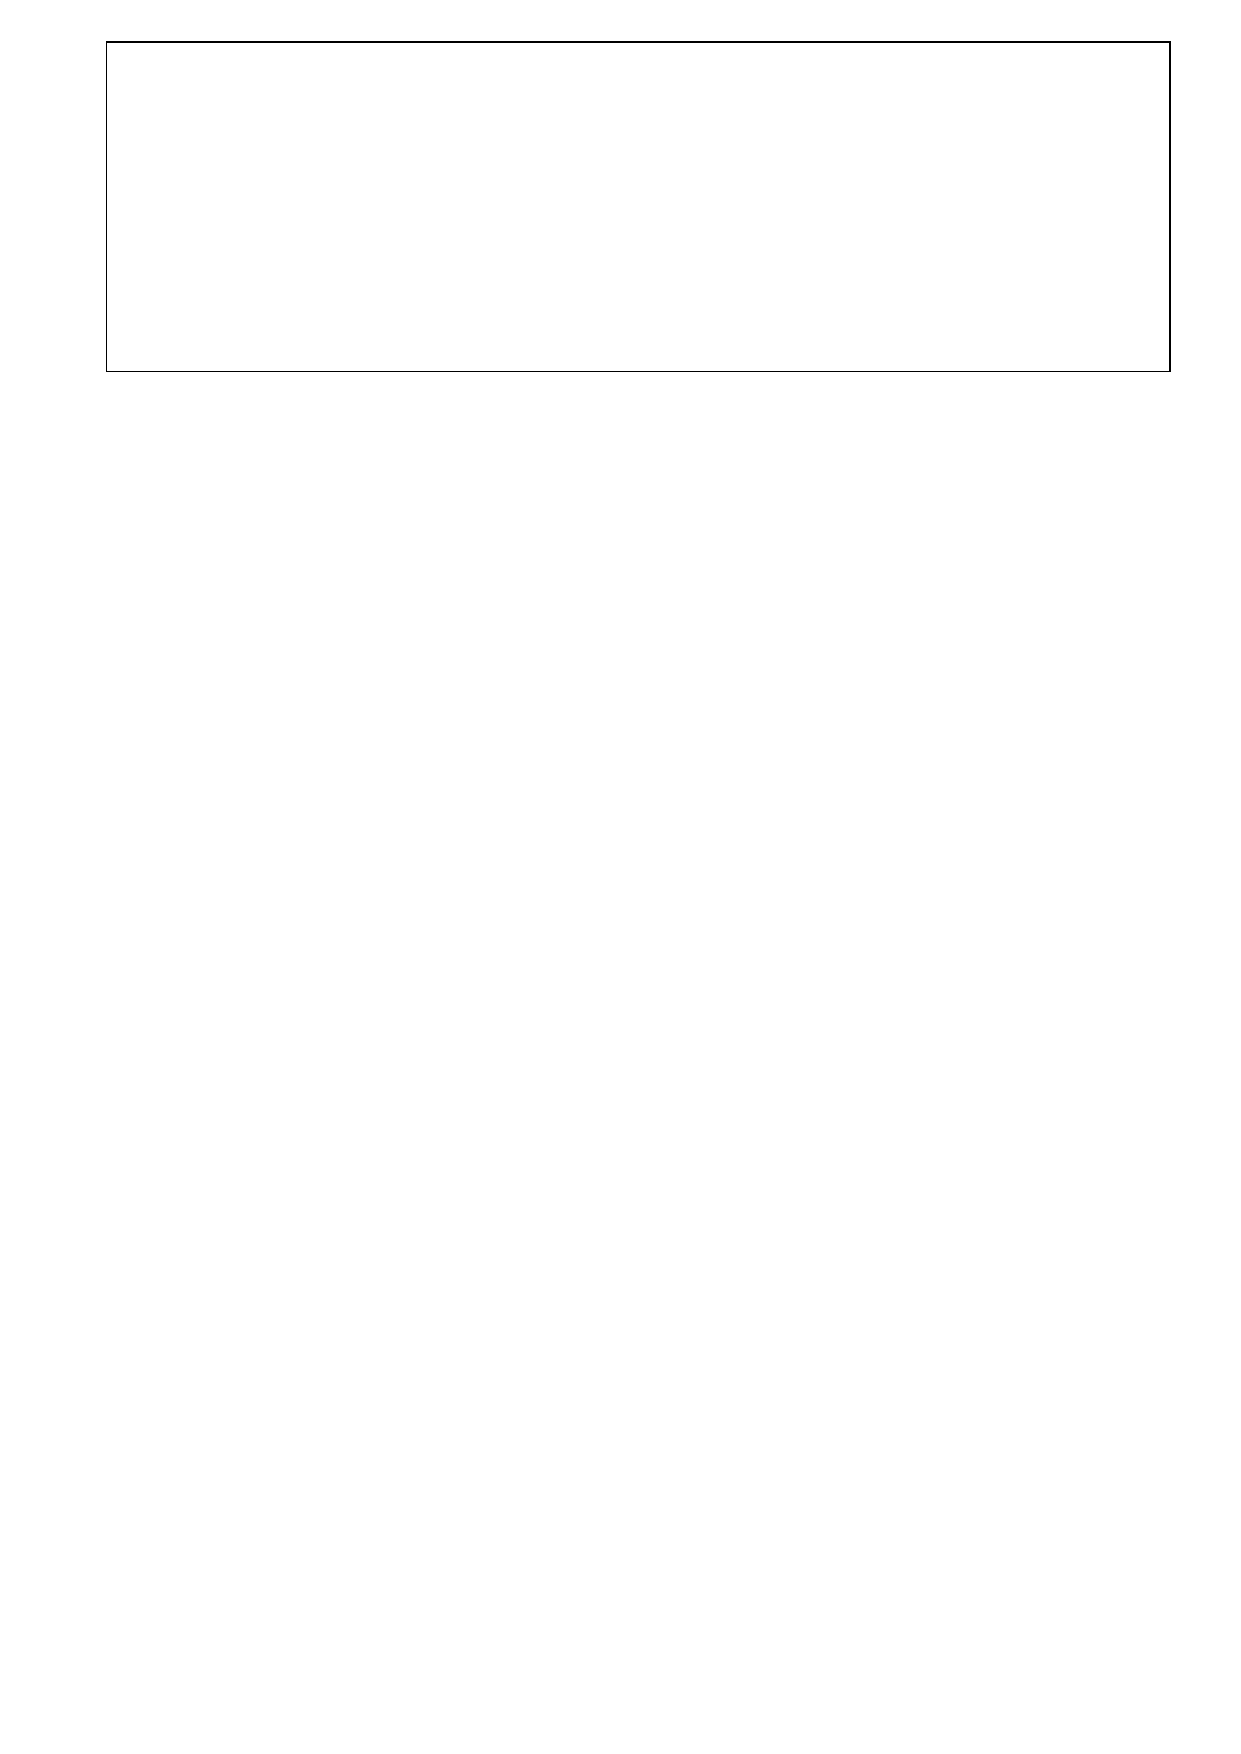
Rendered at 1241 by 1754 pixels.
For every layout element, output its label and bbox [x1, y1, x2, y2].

table_cell [107, 43, 1169, 371]
